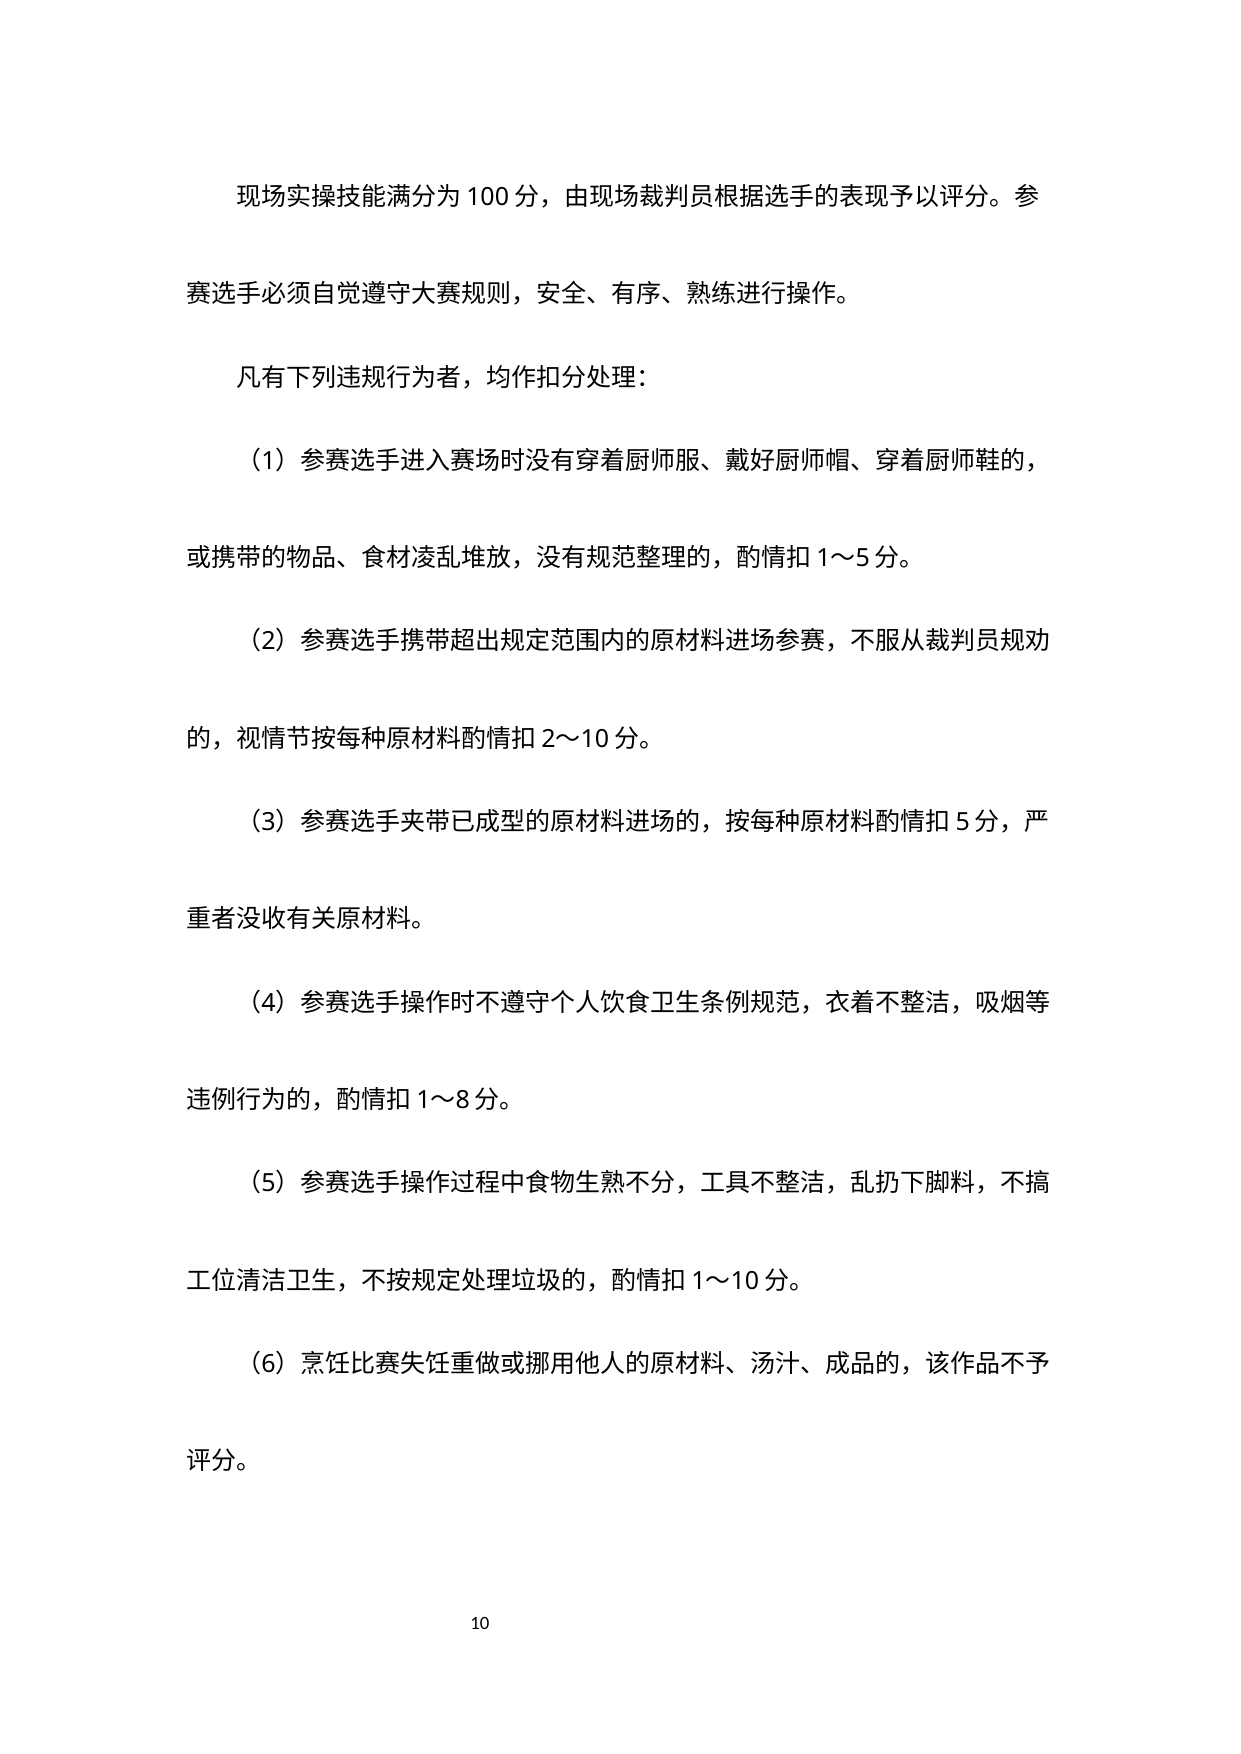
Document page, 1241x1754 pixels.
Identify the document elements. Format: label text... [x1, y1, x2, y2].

text （3）参赛选手夹带已成型的原材料进场的，按每种原材料酌情扣5分，严重者没收有关原材料。 [186, 787, 1054, 949]
text （5）参赛选手操作过程中食物生熟不分，工具不整洁，乱扔下脚料，不搞工位清洁卫生，不按规定处理垃圾的，酌情扣1～10分。 [186, 1148, 1054, 1311]
text （1）参赛选手进入赛场时没有穿着厨师服、戴好厨师帽、穿着厨师鞋的，或携带的物品、食材凌乱堆放，没有规范整理的，酌情扣1～5分。 [186, 426, 1054, 588]
text （4）参赛选手操作时不遵守个人饮食卫生条例规范，衣着不整洁，吸烟等违例行为的，酌情扣1～8分。 [186, 968, 1054, 1130]
text 现场实操技能满分为100分，由现场裁判员根据选手的表现予以评分。参赛选手必须自觉遵守大赛规则，安全、有序、熟练进行操作。 [186, 162, 1054, 324]
text （2）参赛选手携带超出规定范围内的原材料进场参赛，不服从裁判员规劝的，视情节按每种原材料酌情扣2～10分。 [186, 606, 1054, 769]
text （6）烹饪比赛失饪重做或挪用他人的原材料、汤汁、成品的，该作品不予评分。 [186, 1329, 1054, 1491]
text 凡有下列违规行为者，均作扣分处理： [186, 343, 1054, 408]
